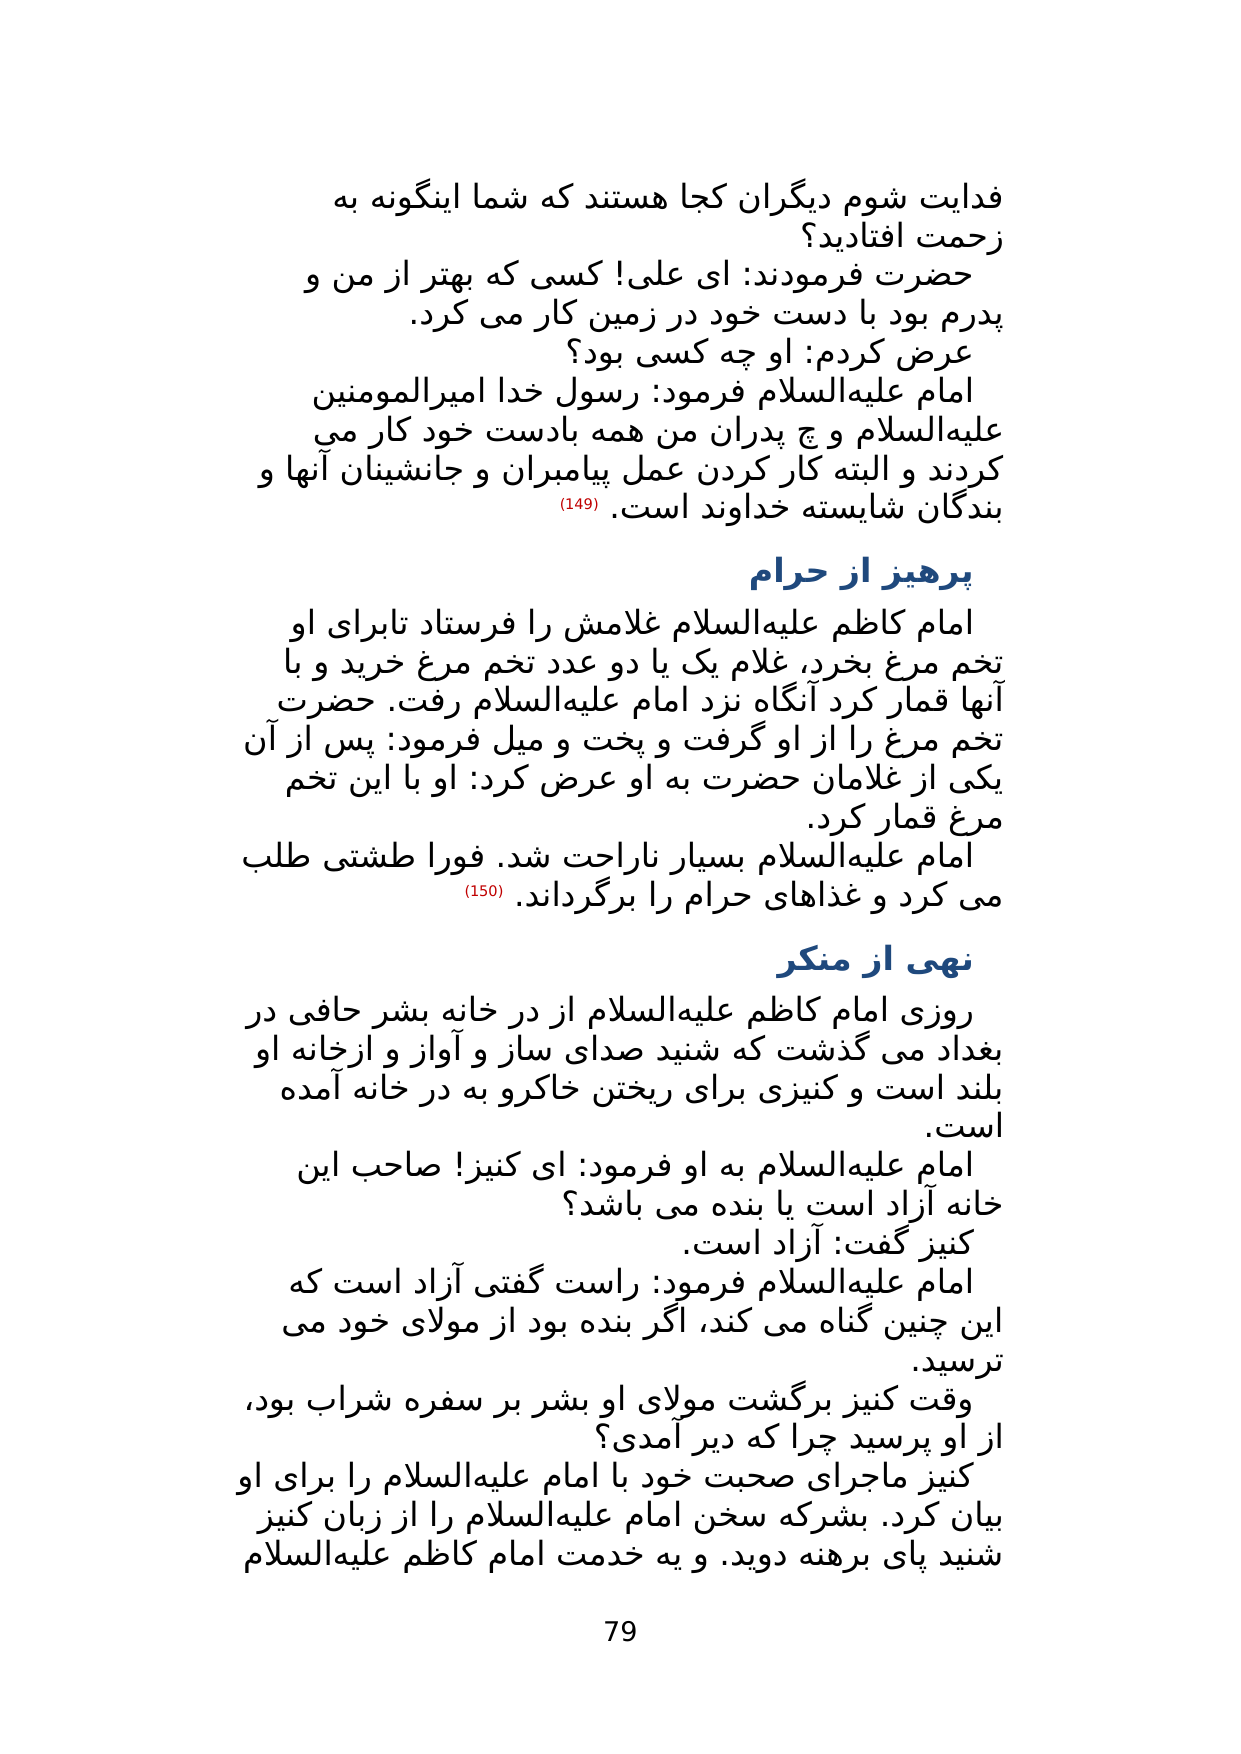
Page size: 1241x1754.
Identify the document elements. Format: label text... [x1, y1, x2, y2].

text امام عليه‌السلام بسیار ناراحت شد. فورا طشتی طلب می کرد و غذاهای حرام را برگرداند. (150) [236, 836, 1004, 914]
text حضرت فرمودند: ای علی! کسی که بهتر از من و پدرم بود با دست خود در زمین کار می کرد. [236, 255, 1004, 333]
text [236, 177, 1004, 255]
text روزی امام کاظم عليه‌السلام از در خانه بشر حافی در بغداد می گذشت که شنید صدای ساز و آواز و ازخانه او بلند است و کنیزی برای ریختن خاکرو به در خانه آمده است. [236, 990, 1004, 1146]
subtitle پرهیز از حرام [236, 552, 1004, 591]
text امام کاظم عليه‌السلام غلامش را فرستاد تابرای او تخم مرغ بخرد، غلام یک یا دو عدد تخم مرغ خرید و با آنها قمار کرد آنگاه نزد امام عليه‌السلام رفت. حضرت تخم مرغ را از او گرفت و پخت و میل فرمود: پس از آن یکی از غلامان حضرت به او عرض کرد: او با این تخم مرغ قمار کرد. [236, 603, 1004, 836]
text کنیز گفت: آزاد است. [236, 1223, 1004, 1262]
subtitle نهی از منکر [236, 939, 1004, 978]
text وقت کنیز برگشت مولای او بشر بر سفره شراب بود، از او پرسید چرا که دیر آمدی؟ [236, 1379, 1004, 1457]
text امام عليه‌السلام به او فرمود: ای کنیز! صاحب این خانه آزاد است یا بنده می باشد؟ [236, 1146, 1004, 1223]
text امام عليه‌السلام فرمود: رسول خدا امیرالمومنین عليه‌السلام و چ پدران من همه بادست خود کار می کردند و البته کار کردن عمل پیامبران و جانشینان آنها و بندگان شایسته خداوند است. (149) [236, 371, 1004, 527]
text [236, 1457, 1004, 1573]
text امام عليه‌السلام فرمود: راست گفتی آزاد است که این چنین گناه می کند، اگر بنده بود از مولای خود می ترسید. [236, 1262, 1004, 1379]
text عرض کردم: او چه کسی بود؟ [236, 333, 1004, 371]
